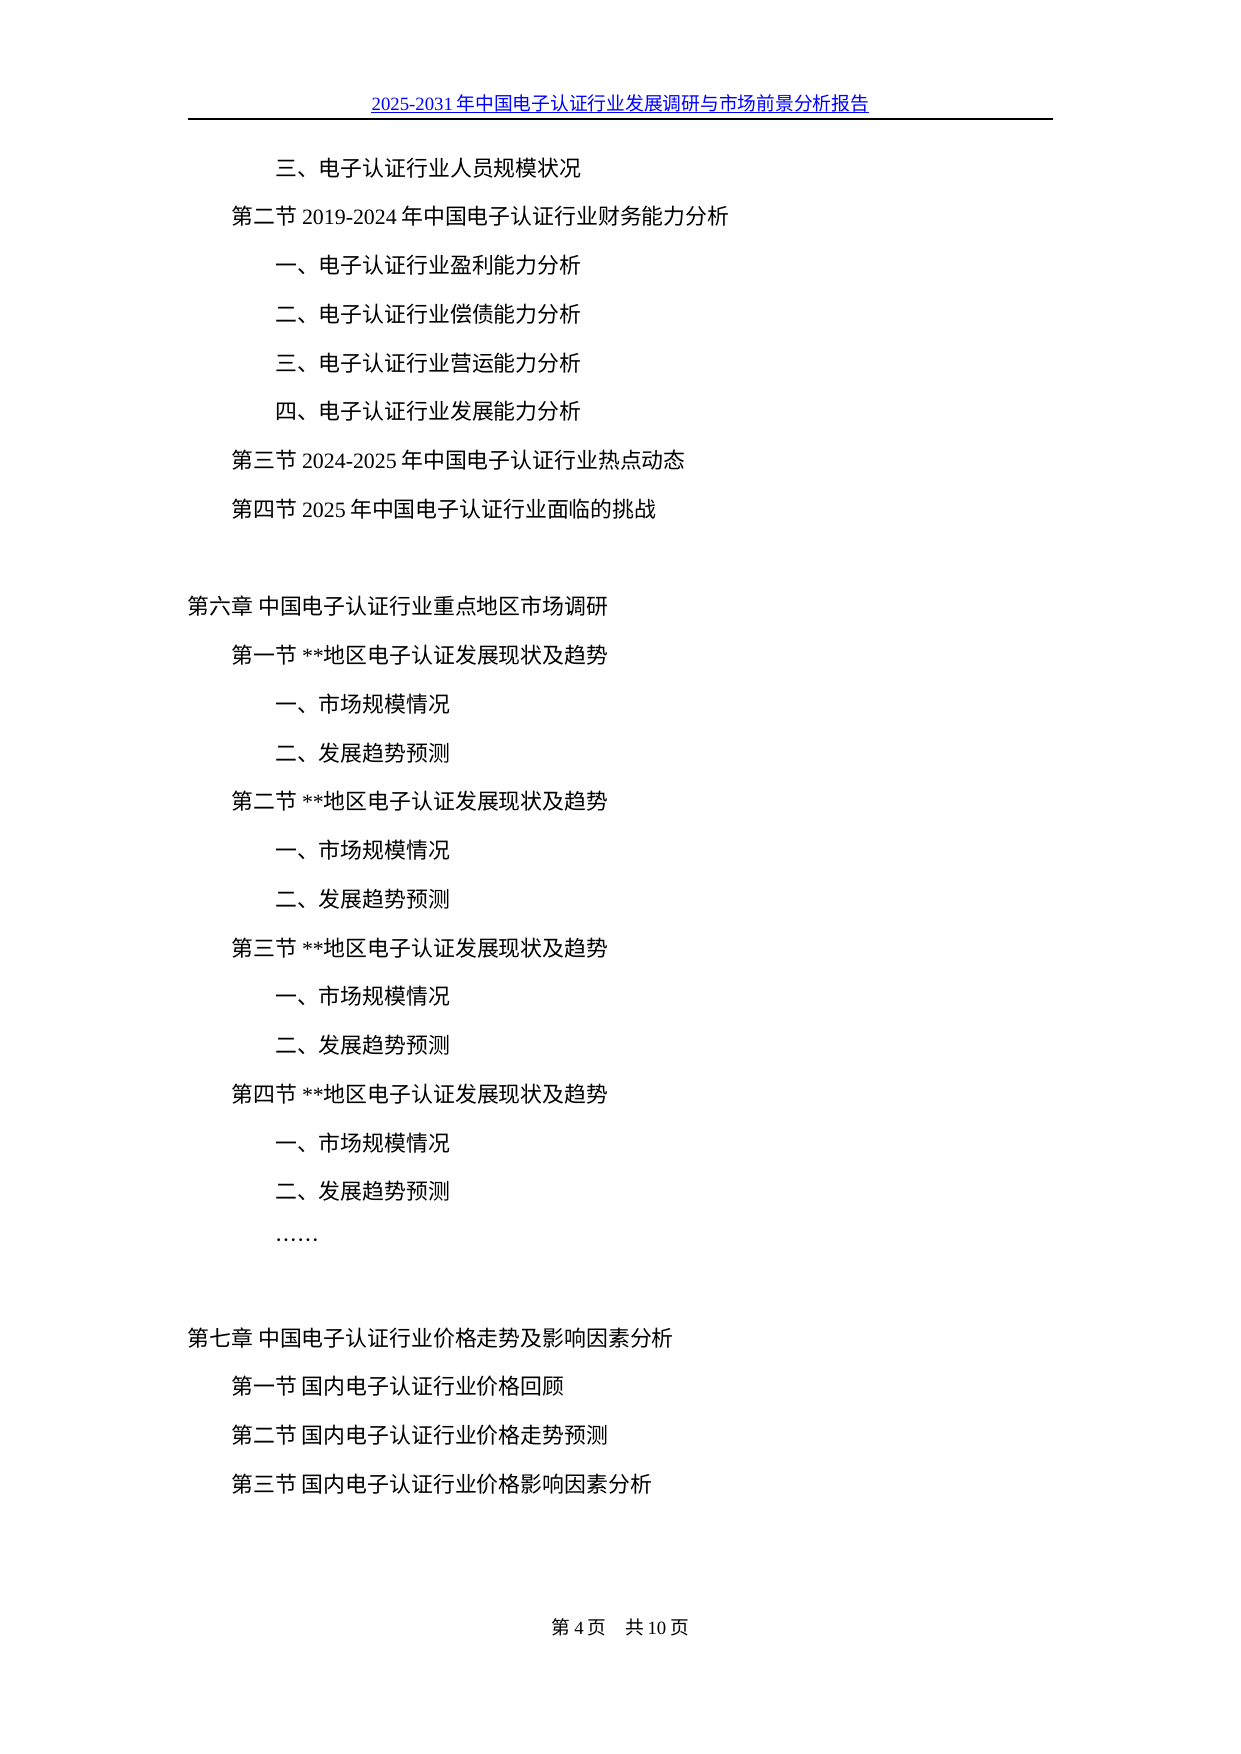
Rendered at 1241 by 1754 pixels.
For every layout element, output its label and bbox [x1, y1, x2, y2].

text [187, 150, 1053, 1499]
